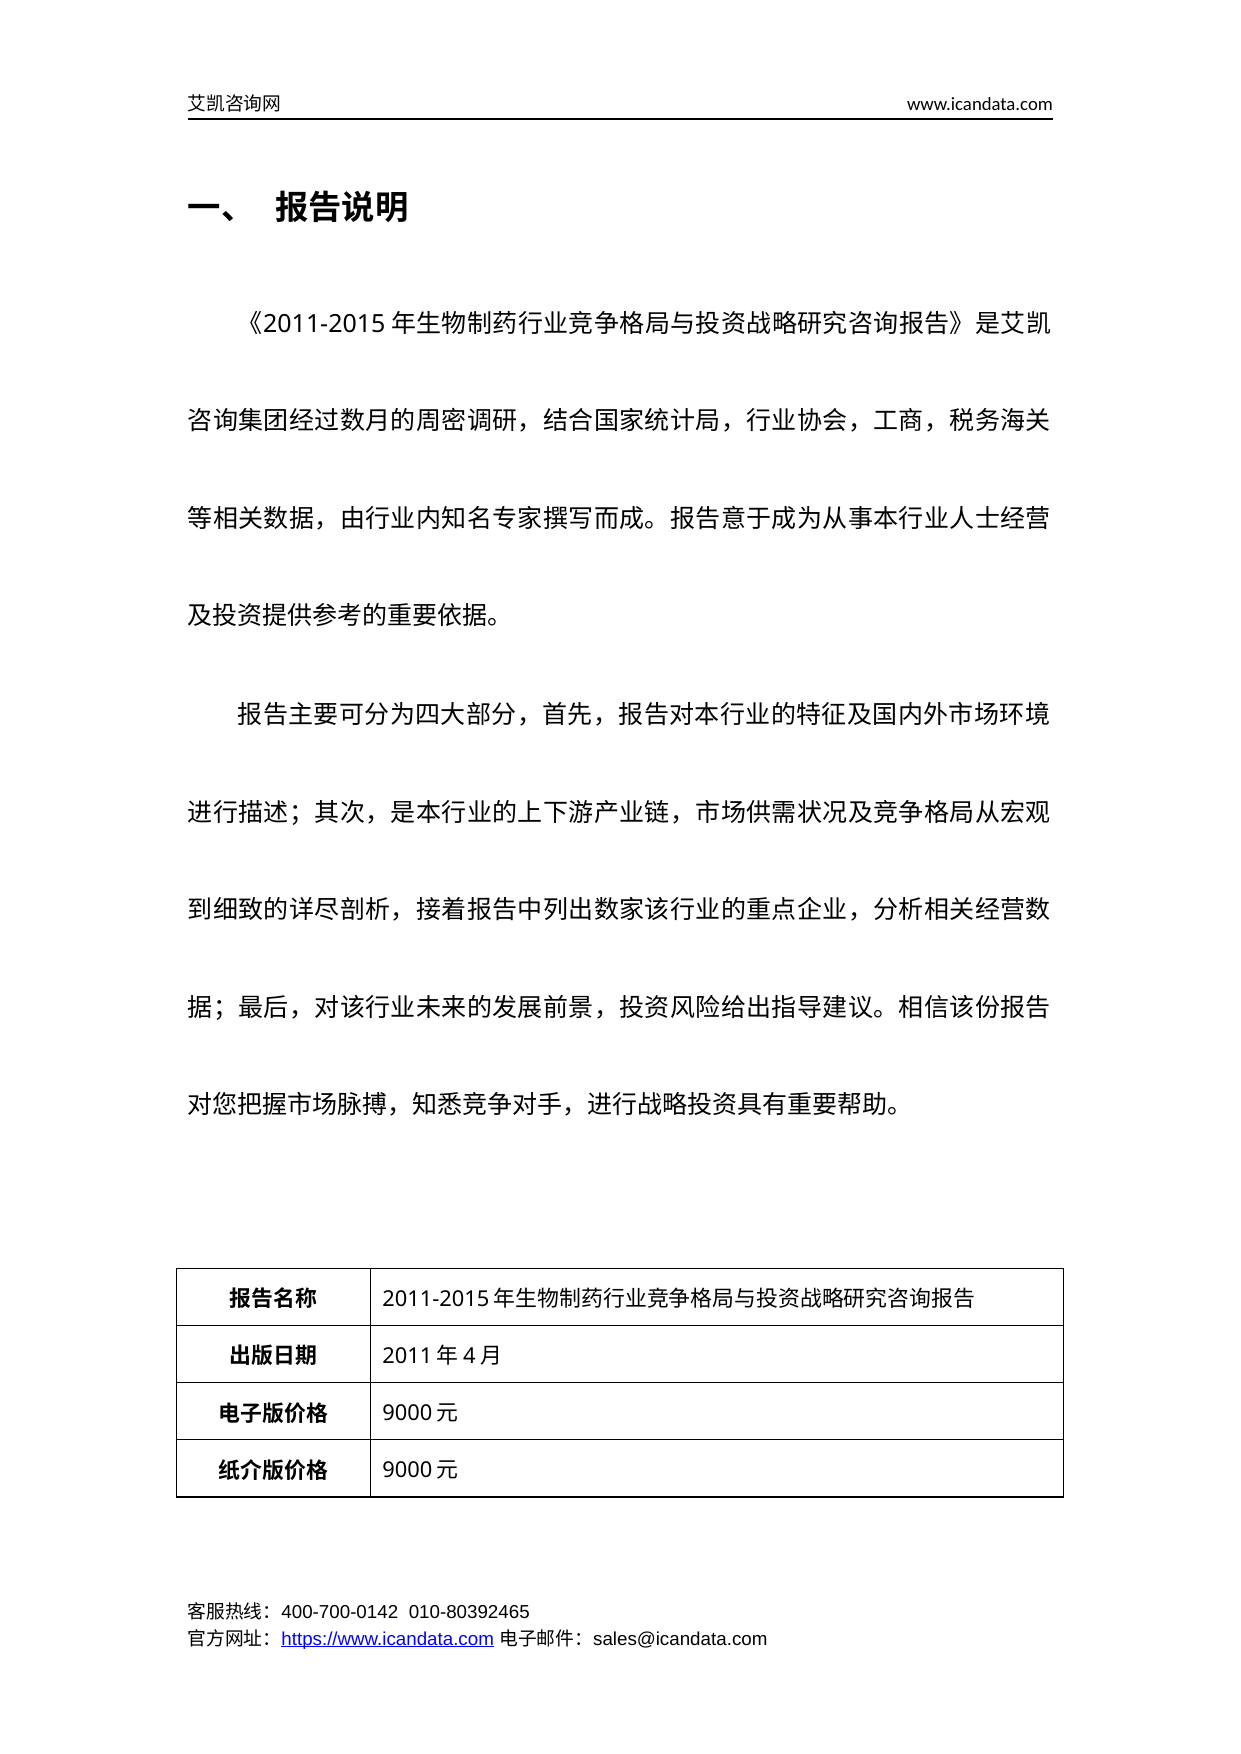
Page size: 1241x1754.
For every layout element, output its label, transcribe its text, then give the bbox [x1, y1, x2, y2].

table_header 2011-2015年生物制药行业竞争格局与投资战略研究咨询报告 [371, 1269, 1063, 1325]
text 报告主要可分为四大部分，首先，报告对本行业的特征及国内外市场环境进行描述；其次，是本行业的上下游产业链，市场供需状况及竞争格局从宏观到细致的详尽剖析，接着报告中列出数家该行业的重点企业，分析相关经营数据；最后，对该行业未来的发展前景，投资风险给出指导建议。相信该份报告对您把握市场脉搏，知悉竞争对手，进行战略投资具有重要帮助。 [187, 681, 1053, 1136]
table_cell 电子版价格 [177, 1383, 370, 1439]
text 《2011-2015年生物制药行业竞争格局与投资战略研究咨询报告》是艾凯咨询集团经过数月的周密调研，结合国家统计局，行业协会，工商，税务海关等相关数据，由行业内知名专家撰写而成。报告意于成为从事本行业人士经营及投资提供参考的重要依据。 [187, 289, 1053, 646]
table_cell 9000元 [371, 1383, 1063, 1439]
table_cell 2011年4月 [371, 1326, 1063, 1382]
table_cell 9000元 [371, 1440, 1063, 1496]
table_header 报告名称 [177, 1269, 370, 1325]
subtitle 报告说明 [187, 172, 1053, 237]
table_cell 出版日期 [177, 1326, 370, 1382]
table_cell 纸介版价格 [177, 1440, 370, 1496]
